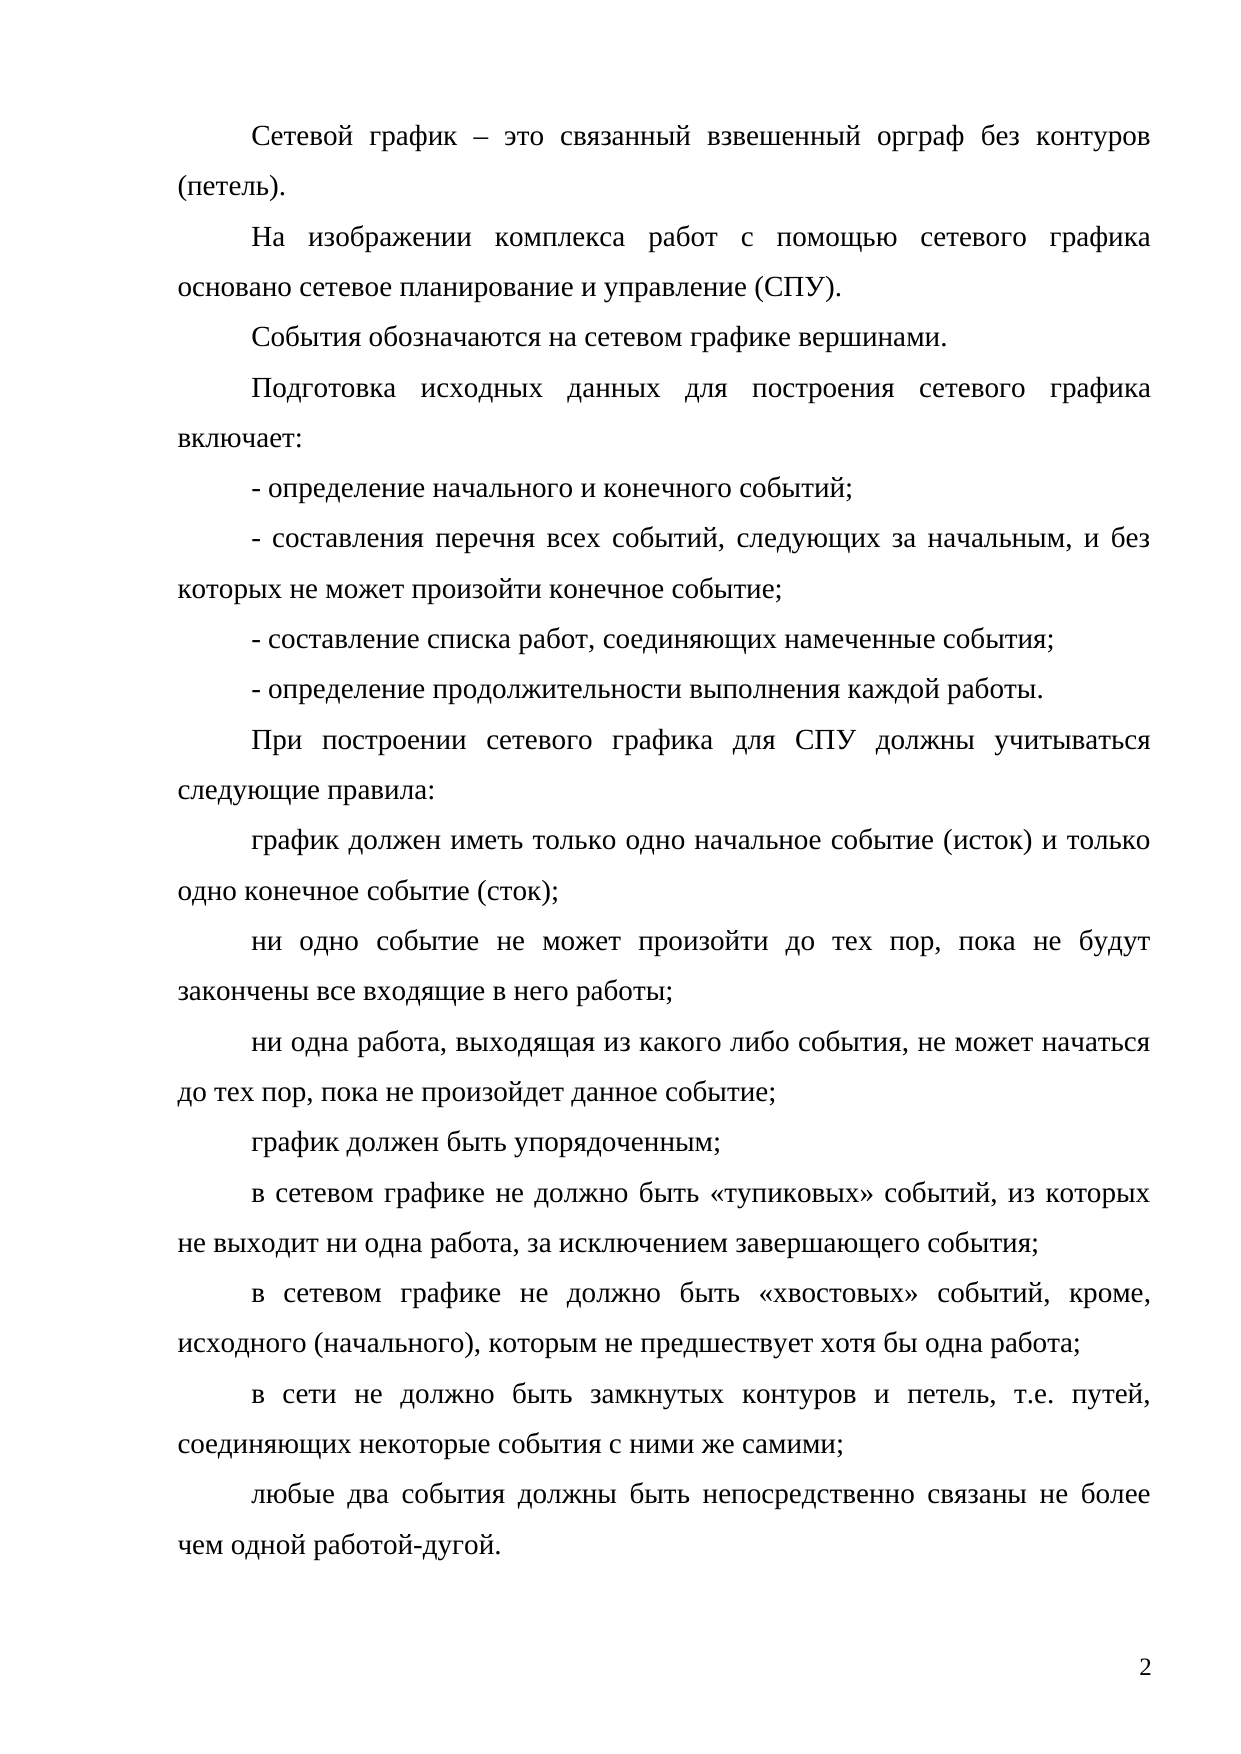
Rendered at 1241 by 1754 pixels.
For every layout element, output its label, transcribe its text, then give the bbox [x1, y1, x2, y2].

text любые два события должны быть непосредственно связаны не более чем одной работой-дугой. [177, 1477, 1152, 1560]
text Сетевой график – это связанный взвешенный орграф без контуров (петель). [177, 118, 1152, 202]
text ни одно событие не может произойти до тех пор, пока не будут закончены все входящие в него работы; [177, 923, 1152, 1007]
text Подготовка исходных данных для построения сетевого графика включает: [177, 370, 1152, 453]
text - определение начального и конечного событий; [177, 470, 1152, 504]
text в сети не должно быть замкнутых контуров и петель, т.е. путей, соединяющих некоторые события с ними же самими; [177, 1376, 1152, 1460]
text в сетевом графике не должно быть «тупиковых» событий, из которых не выходит ни одна работа, за исключением завершающего события; [177, 1175, 1152, 1258]
text На изображении комплекса работ с помощью сетевого графика основано сетевое планирование и управление (СПУ). [177, 219, 1152, 303]
text ни одна работа, выходящая из какого либо события, не может начаться до тех пор, пока не произойдет данное событие; [177, 1024, 1152, 1108]
text график должен быть упорядоченным; [177, 1124, 1152, 1158]
text События обозначаются на сетевом графике вершинами. [177, 319, 1152, 353]
text график должен иметь только одно начальное событие (исток) и только одно конечное событие (сток); [177, 822, 1152, 906]
text - составления перечня всех событий, следующих за начальным, и без которых не может произойти конечное событие; [177, 521, 1152, 604]
text в сетевом графике не должно быть «хвостовых» событий, кроме, исходного (начального), которым не предшествует хотя бы одна работа; [177, 1275, 1152, 1359]
text При построении сетевого графика для СПУ должны учитываться следующие правила: [177, 722, 1152, 806]
text - определение продолжительности выполнения каждой работы. [177, 672, 1152, 705]
text - составление списка работ, соединяющих намеченные события; [177, 621, 1152, 655]
